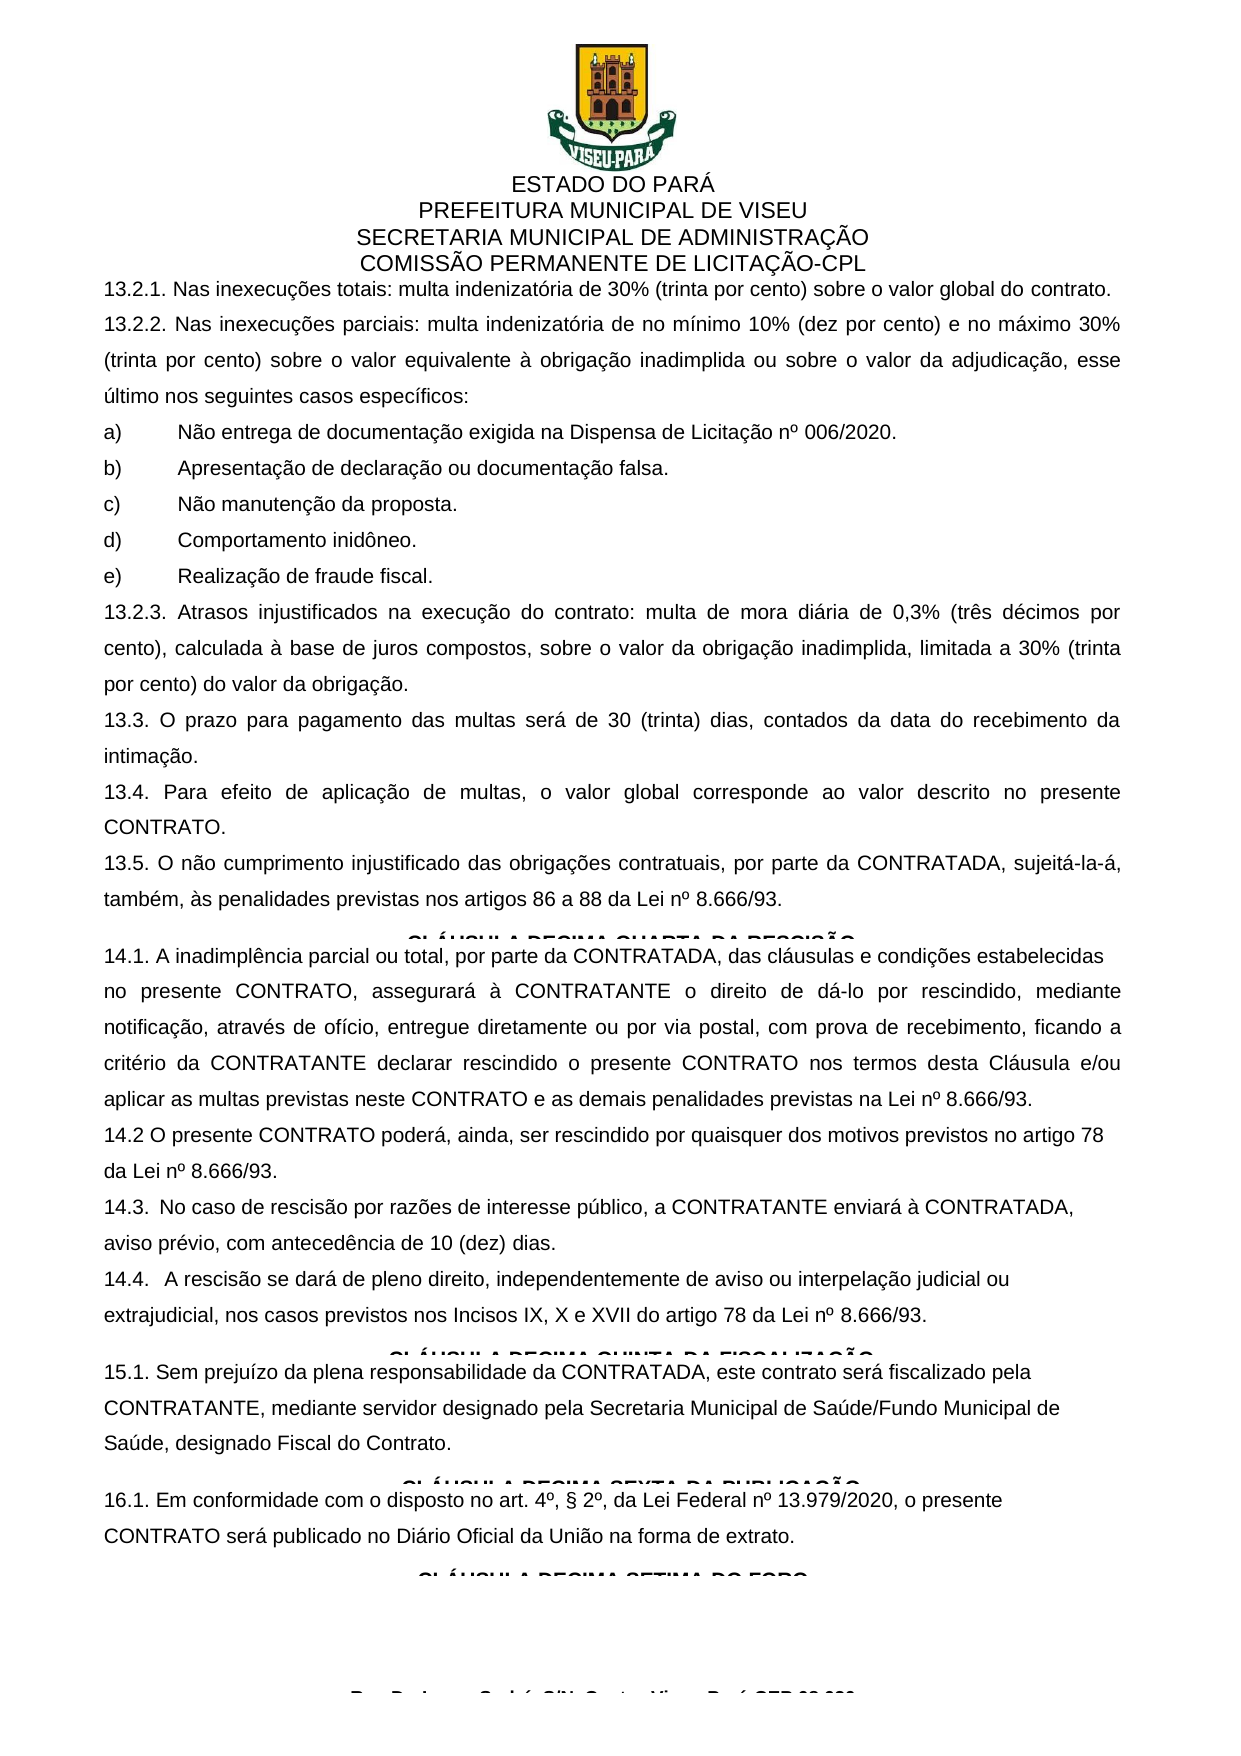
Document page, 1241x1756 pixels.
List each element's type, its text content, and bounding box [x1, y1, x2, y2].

list Nas inexecuções parciais: multa indenizatória de no mínimo 10% (dez por cento) e no máximo 30% (trinta por cento) sobre o valor equivalente à obrigação inadimplida ou sobre o valor da adjudicação, esse último nos seguintes casos específicos: [103, 312, 1122, 408]
text CONTRATANTE, mediante servidor designado pela Secretaria Municipal de Saúde/Fundo Municipal de Saúde, designado Fiscal do Contrato. [103, 1395, 1076, 1455]
text no presente CONTRATO, assegurará à CONTRATANTE o direito de dá-lo por rescindido, mediante notificação, através de ofício, entregue diretamente ou por via postal, com prova de recebimento, ficando a critério da CONTRATANTE declarar rescindido o presente CONTRATO nos termos desta Cláusula e/ou aplicar as multas previstas neste CONTRATO e as demais penalidades previstas na Lei nº 8.666/93. [103, 979, 1123, 1111]
list Apresentação de declaração ou documentação falsa. [103, 456, 1148, 480]
list Nas inexecuções totais: multa indenizatória de 30% (trinta por cento) sobre o valor global do contrato. [103, 276, 1148, 300]
list Comportamento inidôneo. [103, 528, 1148, 552]
text CONTRATO será publicado no Diário Oficial da União na forma de extrato. [103, 1523, 1148, 1547]
text 14.1. A inadimplência parcial ou total, por parte da CONTRATADA, das cláusulas e condições estabelecidas [103, 948, 1148, 967]
list Não entrega de documentação exigida na Dispensa de Licitação nº 006/2020. [103, 420, 1148, 444]
text SECRETARIA MUNICIPAL DE ADMINISTRAÇÃO COMISSÃO PERMANENTE DE LICITAÇÃO-CPL [356, 224, 871, 276]
list A rescisão se dará de pleno direito, independentemente de aviso ou interpelação judicial ou extrajudicial, nos casos previstos nos Incisos IX, X e XVII do artigo 78 da Lei nº 8.666/93. [103, 1267, 1121, 1327]
list O não cumprimento injustificado das obrigações contratuais, por parte da CONTRATADA, sujeitá-la-á, também, às penalidades previstas nos artigos 86 a 88 da Lei nº 8.666/93. [103, 851, 1123, 911]
subtitle ESTADO DO PARÁ PREFEITURA MUNICIPAL DE VISEU [418, 171, 809, 224]
text 16.1. Em conformidade com o disposto no art. 4º, § 2º, da Lei Federal nº 13.979/2020, o presente [103, 1492, 1148, 1511]
list No caso de rescisão por razões de interesse público, a CONTRATANTE enviará à CONTRATADA, aviso prévio, com antecedência de 10 (dez) dias. [103, 1195, 1122, 1255]
list Não manutenção da proposta. [103, 492, 1148, 516]
list Realização de fraude fiscal. [103, 564, 1148, 588]
list Para efeito de aplicação de multas, o valor global corresponde ao valor descrito no presente CONTRATO. [103, 779, 1123, 839]
text 14.2 O presente CONTRATO poderá, ainda, ser rescindido por quaisquer dos motivos previstos no artigo 78 da Lei nº 8.666/93. [103, 1123, 1126, 1183]
text 15.1. Sem prejuízo da plena responsabilidade da CONTRATADA, este contrato será fiscalizado pela [103, 1364, 1148, 1383]
list Atrasos injustificados na execução do contrato: multa de mora diária de 0,3% (três décimos por cento), calculada à base de juros compostos, sobre o valor da obrigação inadimplida, limitada a 30% (trinta por cento) do valor da obrigação. [103, 600, 1123, 696]
list O prazo para pagamento das multas será de 30 (trinta) dias, contados da data do recebimento da intimação. [103, 708, 1121, 767]
picture [547, 44, 677, 171]
